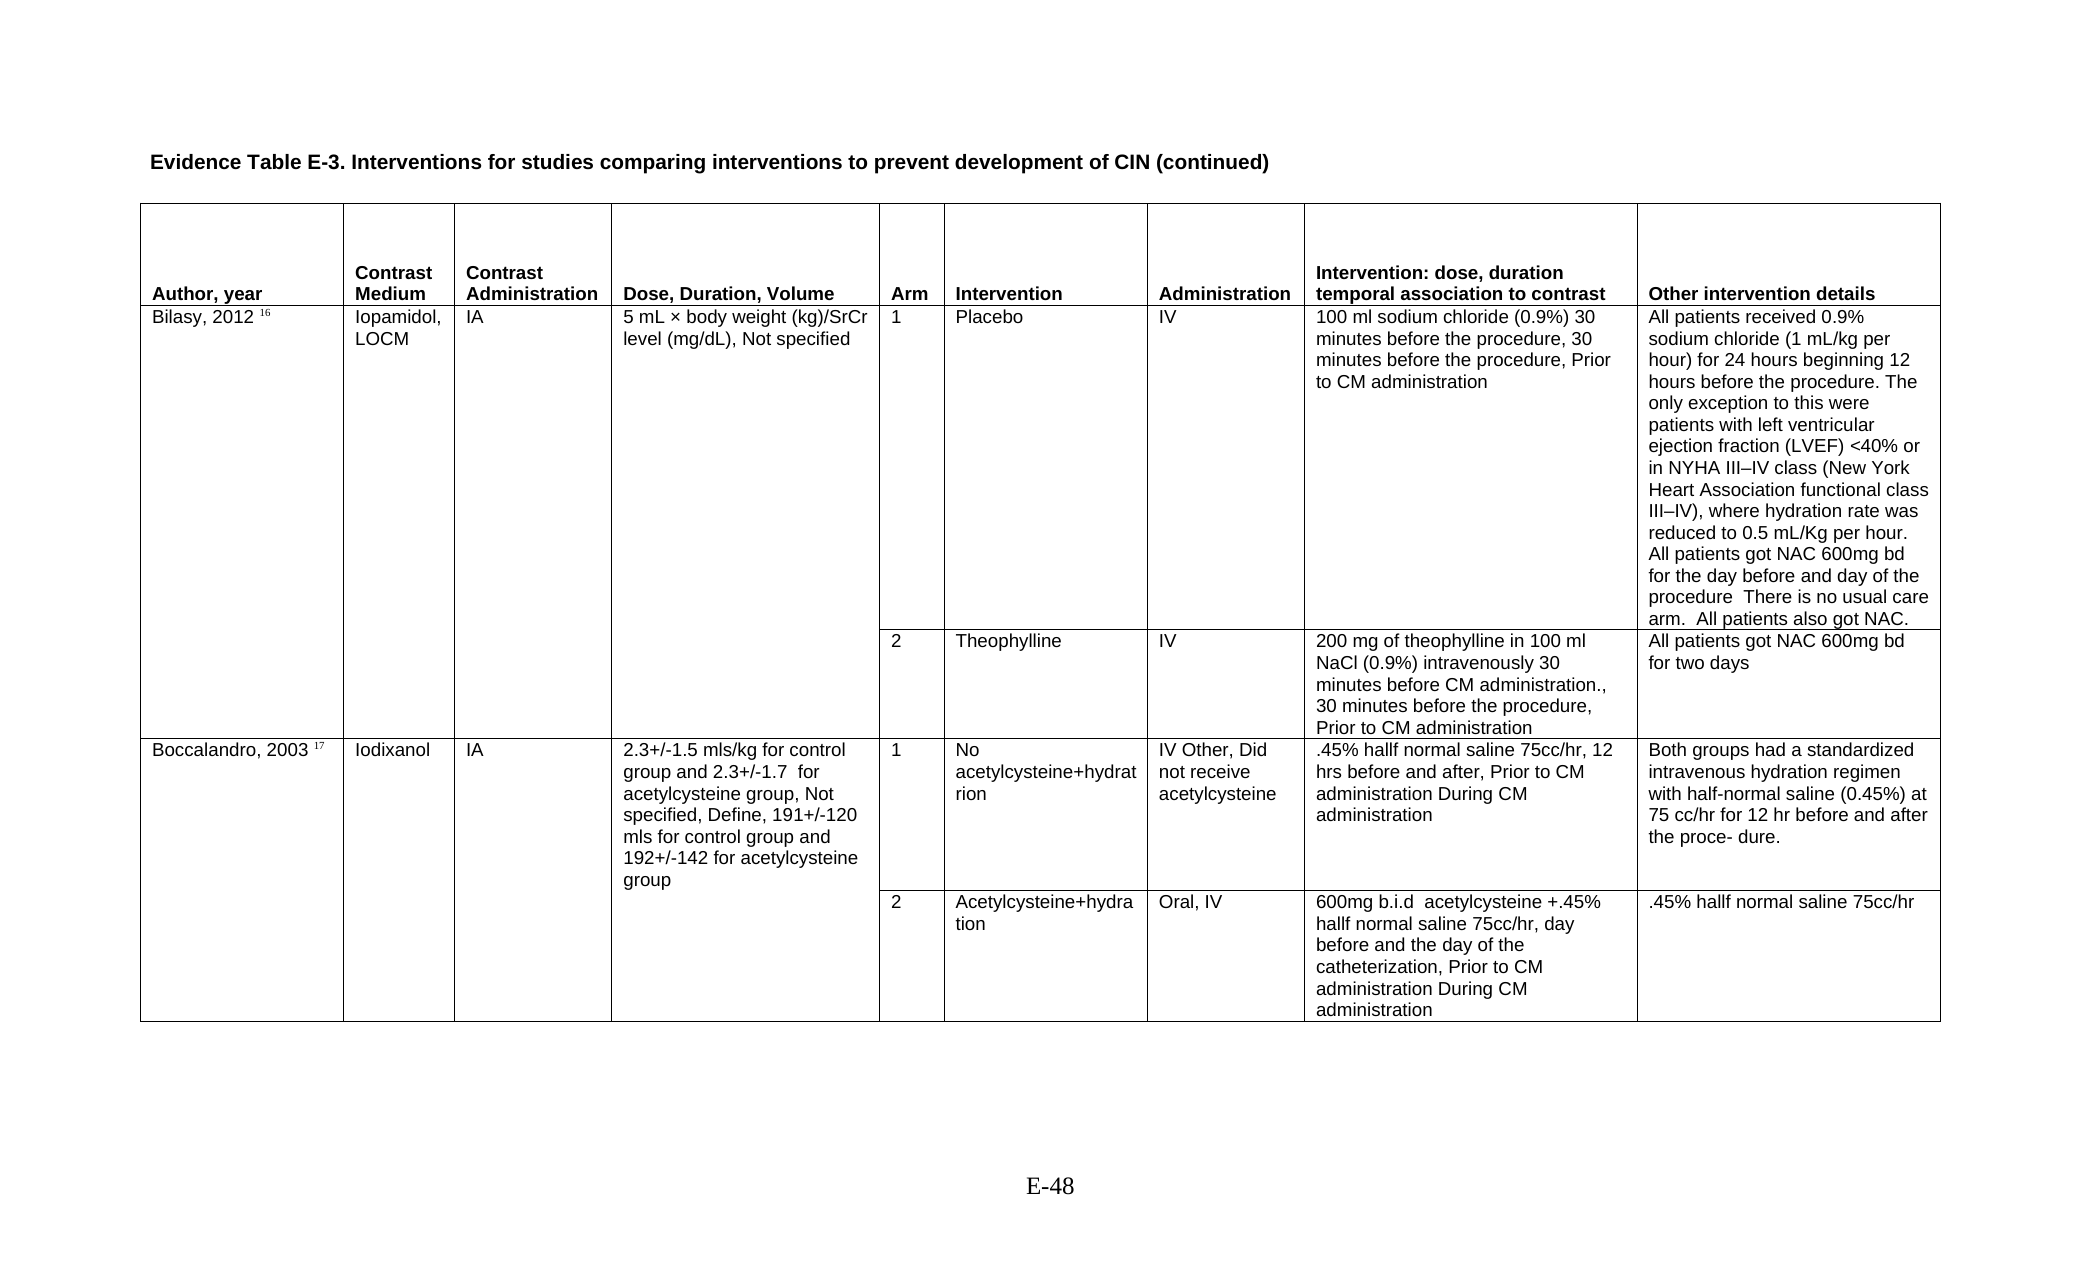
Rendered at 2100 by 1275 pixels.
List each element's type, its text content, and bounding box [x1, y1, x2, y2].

table_cell IV Other, Did not receive acetylcysteine [1148, 739, 1304, 890]
table_cell 5 mL × body weight (kg)/SrCr level (mg/dL), Not specified [612, 306, 879, 629]
table_header Intervention [945, 204, 1147, 305]
table_cell 1 [880, 739, 944, 890]
table_cell Both groups had a standardized intravenous hydration regimen with half-normal saline (0.45%) at 75 cc/hr for 12 hr before and after the proce- dure. [1638, 739, 1940, 890]
table_cell [141, 629, 343, 738]
table_cell Boccalandro, 2003 17 [141, 739, 343, 890]
table_header Administration [1148, 204, 1304, 305]
table_cell 600mg b.i.d acetylcysteine +.45% hallf normal saline 75cc/hr, day before and the day of the catheterization, Prior to CM administration During CM administration [1305, 891, 1637, 1021]
table_cell 200 mg of theophylline in 100 ml NaCl (0.9%) intravenously 30 minutes before CM administration., 30 minutes before the procedure, Prior to CM administration [1305, 630, 1637, 738]
table_cell 100 ml sodium chloride (0.9%) 30 minutes before the procedure, 30 minutes before the procedure, Prior to CM administration [1305, 306, 1637, 629]
table_cell Iopamidol, LOCM [344, 306, 454, 629]
table_cell IV [1148, 630, 1304, 738]
table_cell No acetylcysteine+hydratrion [945, 739, 1147, 890]
table_header Other intervention details [1638, 204, 1940, 305]
table_cell 1 [880, 306, 944, 629]
table_cell Oral, IV [1148, 891, 1304, 1021]
table_cell 2 [880, 630, 944, 738]
table_cell Bilasy, 2012 16 [141, 306, 343, 629]
table_cell Iodixanol [344, 739, 454, 890]
table_cell [455, 890, 611, 1021]
table_header Contrast Medium [344, 204, 454, 305]
table_cell .45% hallf normal saline 75cc/hr [1638, 891, 1940, 1021]
table_header Contrast Administration [455, 204, 611, 305]
table_cell .45% hallf normal saline 75cc/hr, 12 hrs before and after, Prior to CM administration During CM administration [1305, 739, 1637, 890]
table_cell All patients received 0.9% sodium chloride (1 mL/kg per hour) for 24 hours beginning 12 hours before the procedure. The only exception to this were patients with left ventricular ejection fraction (LVEF) <40% or in NYHA III–IV class (New York Heart Association functional class III–IV), where hydration rate was reduced to 0.5 mL/Kg per hour. All patients got NAC 600mg bd for the day before and day of the procedure There is no usual care arm. All patients also got NAC. [1638, 306, 1940, 629]
text Evidence Table E-3. Interventions for studies comparing interventions to prevent development of CIN (continued) [150, 150, 1950, 174]
table_header Arm [880, 204, 944, 305]
table_cell [455, 629, 611, 738]
table_cell All patients got NAC 600mg bd for two days [1638, 630, 1940, 738]
table_cell [344, 890, 454, 1021]
table_cell Placebo [945, 306, 1147, 629]
table_cell [612, 629, 879, 738]
table_cell IA [455, 739, 611, 890]
table_cell IV [1148, 306, 1304, 629]
table_cell [612, 890, 879, 1021]
table_header Intervention: dose, duration temporal association to contrast [1305, 204, 1637, 305]
table_header Author, year [141, 204, 343, 305]
table_cell Acetylcysteine+hydration [945, 891, 1147, 1021]
table_cell 2.3+/-1.5 mls/kg for control group and 2.3+/-1.7 for acetylcysteine group, Not specified, Define, 191+/-120 mls for control group and 192+/-142 for acetylcysteine group [612, 739, 879, 890]
table_cell Theophylline [945, 630, 1147, 738]
table_cell IA [455, 306, 611, 629]
table_cell [141, 890, 343, 1021]
table_cell 2 [880, 891, 944, 1021]
table_cell [344, 629, 454, 738]
table_header Dose, Duration, Volume [612, 204, 879, 305]
